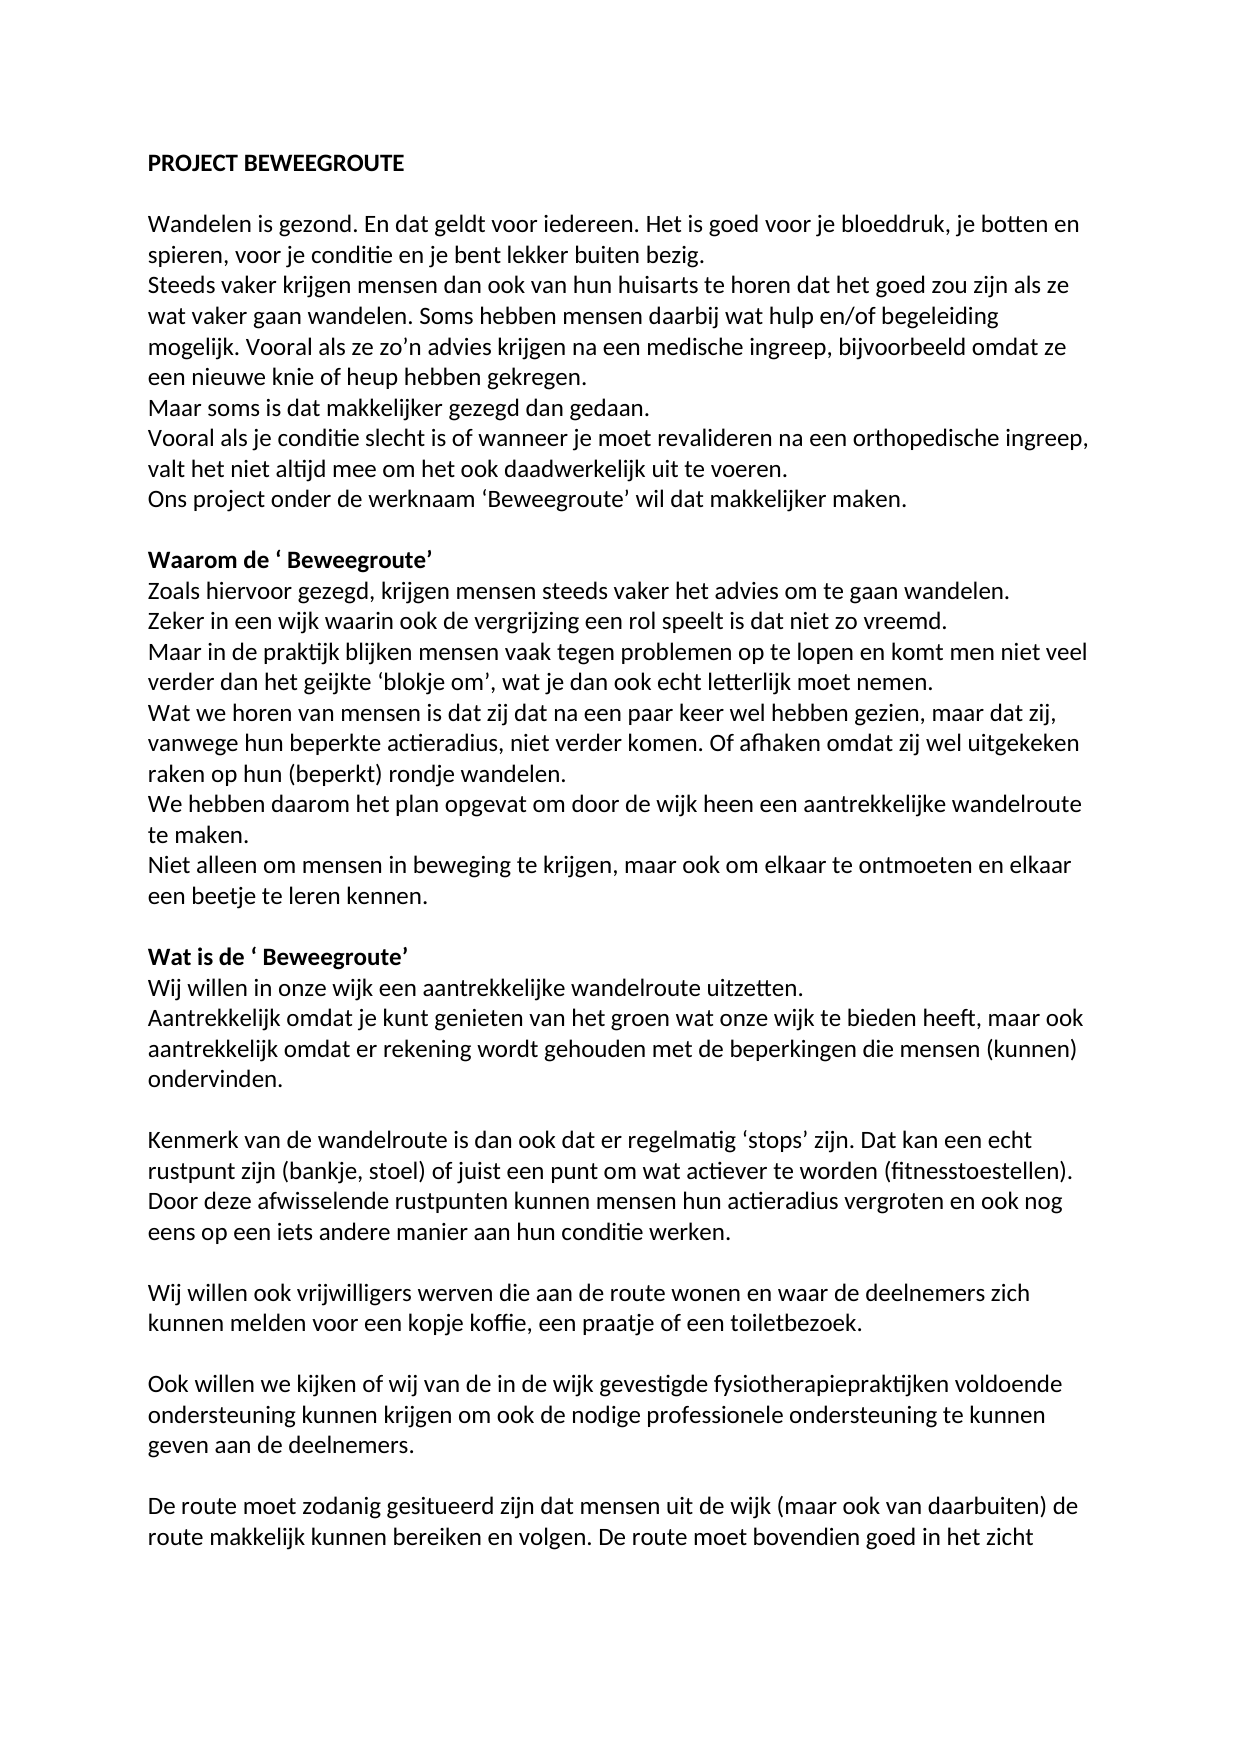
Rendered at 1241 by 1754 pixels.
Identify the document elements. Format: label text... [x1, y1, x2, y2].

text Zoals hiervoor gezegd, krijgen mensen steeds vaker het advies om te gaan wandelen. [148, 575, 1093, 605]
text PROJECT BEWEEGROUTE [148, 148, 1093, 178]
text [148, 1491, 1093, 1552]
text Wij willen in onze wijk een aantrekkelijke wandelroute uitzetten. [148, 972, 1093, 1002]
text Wat is de ‘ Beweegroute’ [148, 941, 1093, 972]
text Maar soms is dat makkelijker gezegd dan gedaan. [148, 392, 1093, 422]
text Steeds vaker krijgen mensen dan ook van hun huisarts te horen dat het goed zou zijn als ze wat vaker gaan wandelen. Soms hebben mensen daarbij wat hulp en/of begeleiding mogelijk. Vooral als ze zo’n advies krijgen na een medische ingreep, bijvoorbeeld omdat ze een nieuwe knie of heup hebben gekregen. [148, 270, 1093, 392]
text Door deze afwisselende rustpunten kunnen mensen hun actieradius vergroten en ook nog eens op een iets andere manier aan hun conditie werken. [148, 1185, 1093, 1246]
text Wat we horen van mensen is dat zij dat na een paar keer wel hebben gezien, maar dat zij, vanwege hun beperkte actieradius, niet verder komen. Of afhaken omdat zij wel uitgekeken raken op hun (beperkt) rondje wandelen. [148, 697, 1093, 788]
text Kenmerk van de wandelroute is dan ook dat er regelmatig ‘stops’ zijn. Dat kan een echt rustpunt zijn (bankje, stoel) of juist een punt om wat actiever te worden (fitnesstoestellen). [148, 1124, 1093, 1185]
text Wij willen ook vrijwilligers werven die aan de route wonen en waar de deelnemers zich kunnen melden voor een kopje koffie, een praatje of een toiletbezoek. [148, 1277, 1093, 1338]
text Ook willen we kijken of wij van de in de wijk gevestigde fysiotherapiepraktijken voldoende ondersteuning kunnen krijgen om ook de nodige professionele ondersteuning te kunnen geven aan de deelnemers. [148, 1368, 1093, 1460]
text Aantrekkelijk omdat je kunt genieten van het groen wat onze wijk te bieden heeft, maar ook aantrekkelijk omdat er rekening wordt gehouden met de beperkingen die mensen (kunnen) ondervinden. [148, 1002, 1093, 1094]
text We hebben daarom het plan opgevat om door de wijk heen een aantrekkelijke wandelroute te maken. [148, 788, 1093, 849]
text Zeker in een wijk waarin ook de vergrijzing een rol speelt is dat niet zo vreemd. [148, 605, 1093, 636]
text Vooral als je conditie slecht is of wanneer je moet revalideren na een orthopedische ingreep, valt het niet altijd mee om het ook daadwerkelijk uit te voeren. [148, 422, 1093, 483]
text Wandelen is gezond. En dat geldt voor iedereen. Het is goed voor je bloeddruk, je botten en spieren, voor je conditie en je bent lekker buiten bezig. [148, 209, 1093, 270]
text Maar in de praktijk blijken mensen vaak tegen problemen op te lopen en komt men niet veel verder dan het geijkte ‘blokje om’, wat je dan ook echt letterlijk moet nemen. [148, 636, 1093, 697]
text Ons project onder de werknaam ‘Beweegroute’ wil dat makkelijker maken. [148, 483, 1093, 514]
text Niet alleen om mensen in beweging te krijgen, maar ook om elkaar te ontmoeten en elkaar een beetje te leren kennen. [148, 849, 1093, 911]
text Waarom de ‘ Beweegroute’ [148, 544, 1093, 575]
